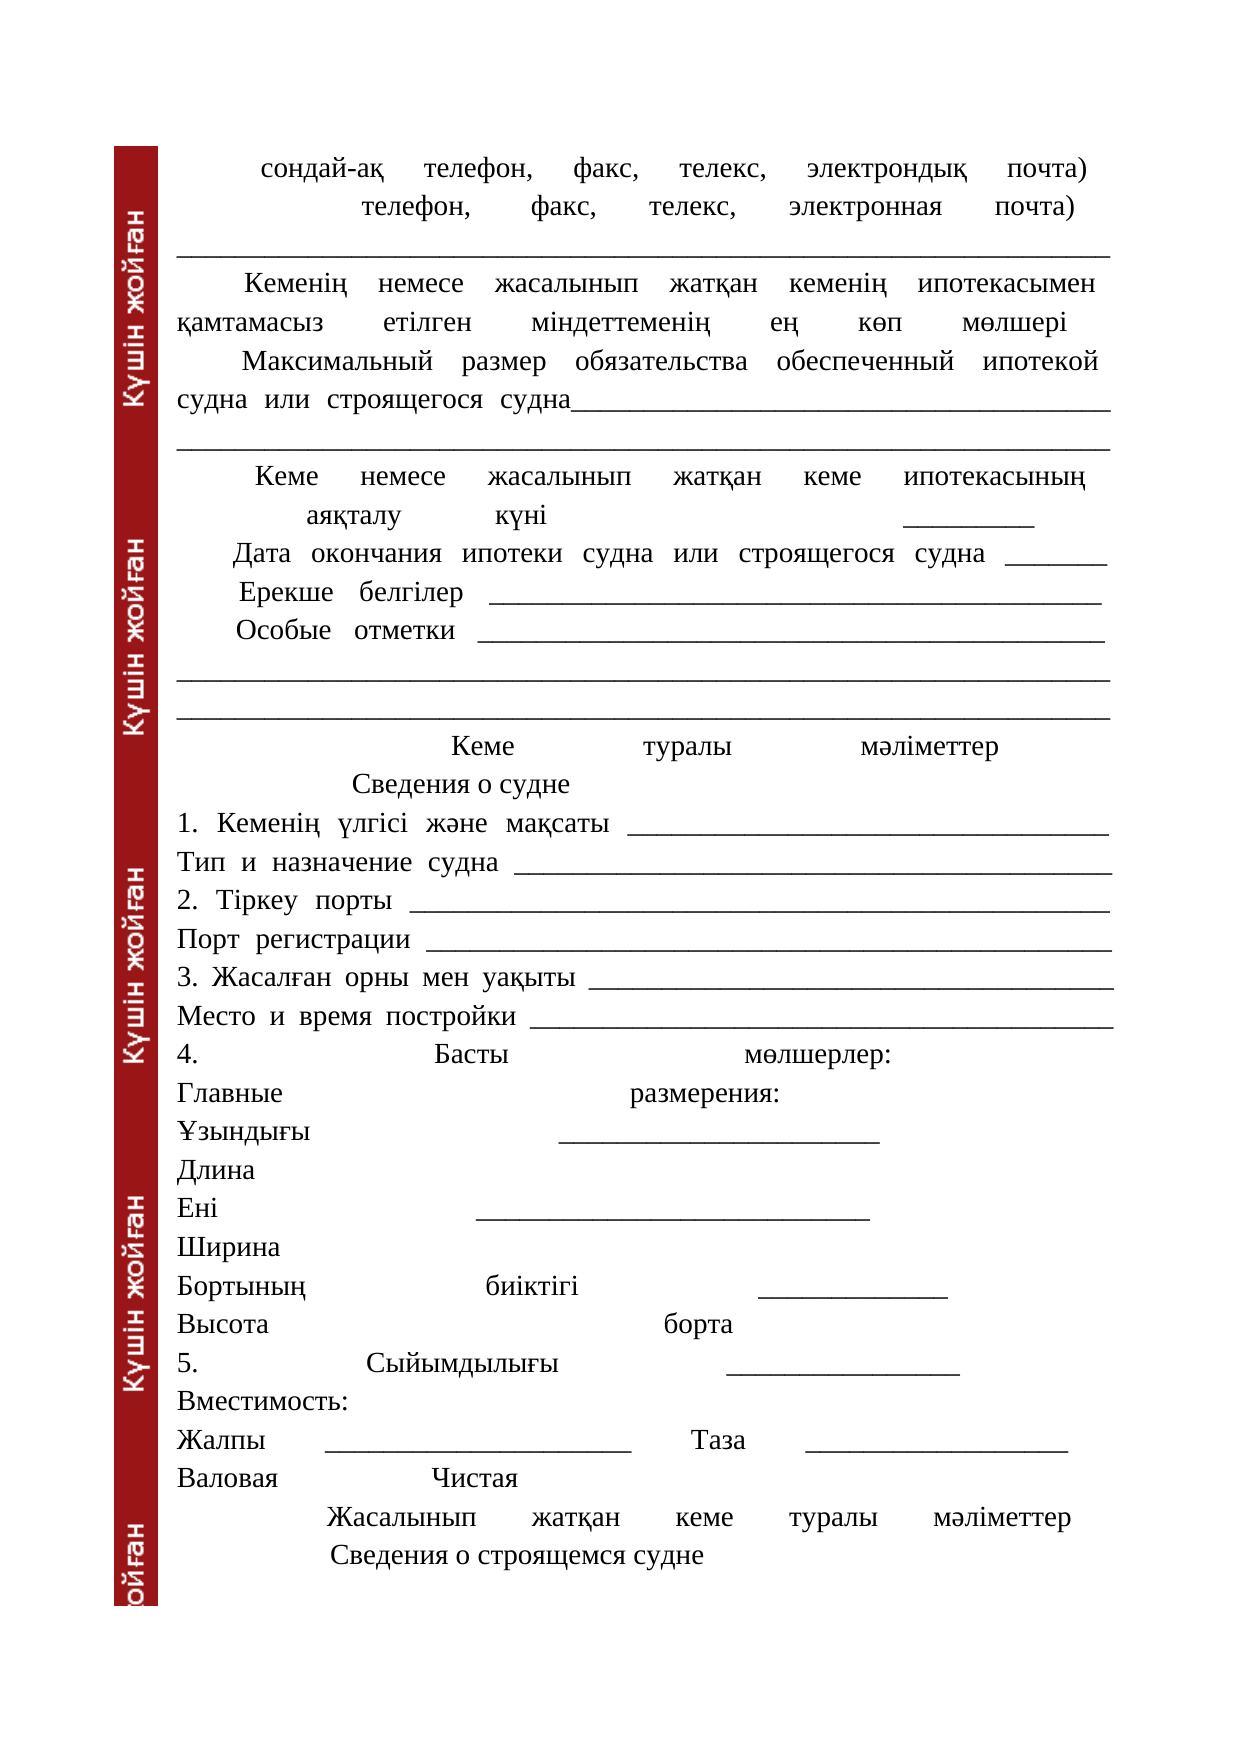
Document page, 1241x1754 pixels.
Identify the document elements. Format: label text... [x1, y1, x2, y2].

picture [114, 800, 158, 805]
text Жасалынып жатқан кеме туралы мәліметтер Сведения о строящемся судне [112, 1499, 1128, 1571]
picture [114, 146, 158, 150]
text 1. Кеменiң үлгiсi және мақсаты _________________________________ Тип и назначение судна _________________________________________ 2. Тіркеу порты ________________________________________________ Порт регистрации _______________________________________________ 3. Жасалған орны мен уақыты ____________________________________ Место и время постройки ________________________________________ 4. Басты мөлшерлер: Главные размерения: Ұзындығы ______________________ Длина Ені ___________________________ Ширина Бортының биіктігі _____________ Высота борта 5. Сыйымдылығы ________________ Вместимость: Жалпы _____________________ Таза __________________ Валовая Чистая [112, 805, 1128, 1494]
picture [114, 723, 158, 728]
text Кеме туралы мәлiметтер Сведения о судне [112, 728, 1128, 800]
picture [114, 1494, 158, 1499]
picture [114, 1571, 158, 1606]
